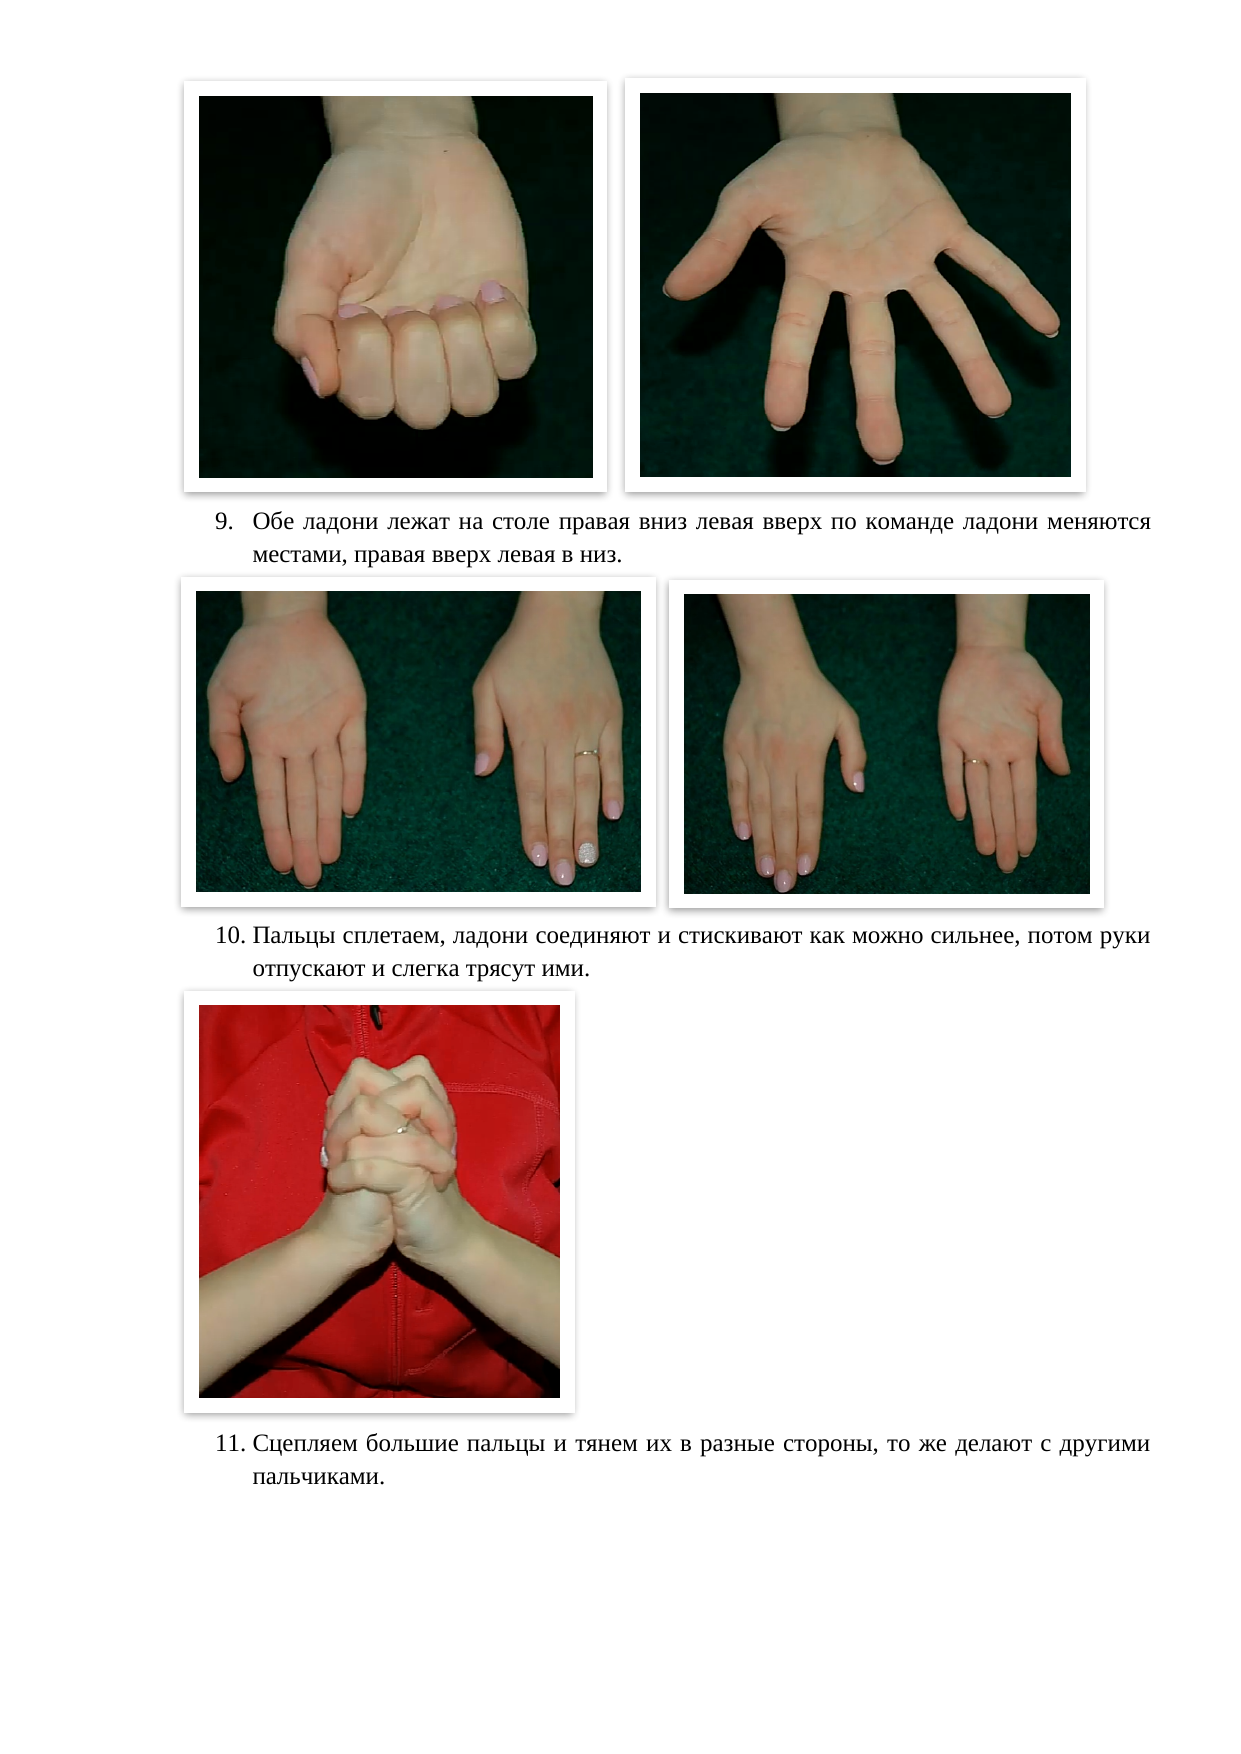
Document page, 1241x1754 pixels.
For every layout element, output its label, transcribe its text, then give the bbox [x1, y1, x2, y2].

list Пальцы сплетаем, ладони соединяют и стискивают как можно сильнее, потом руки отпускают и слегка трясут ими. [215, 920, 1152, 982]
picture [684, 594, 1090, 894]
list Обе ладони лежат на столе правая вниз левая вверх по команде ладони меняются местами, правая вверх левая в низ. [215, 506, 1152, 568]
picture [640, 93, 1071, 477]
picture [199, 96, 593, 478]
picture [196, 591, 641, 892]
picture [199, 1005, 560, 1398]
list Сцепляем большие пальцы и тянем их в разные стороны, то же делают с другими пальчиками. [215, 1428, 1152, 1490]
